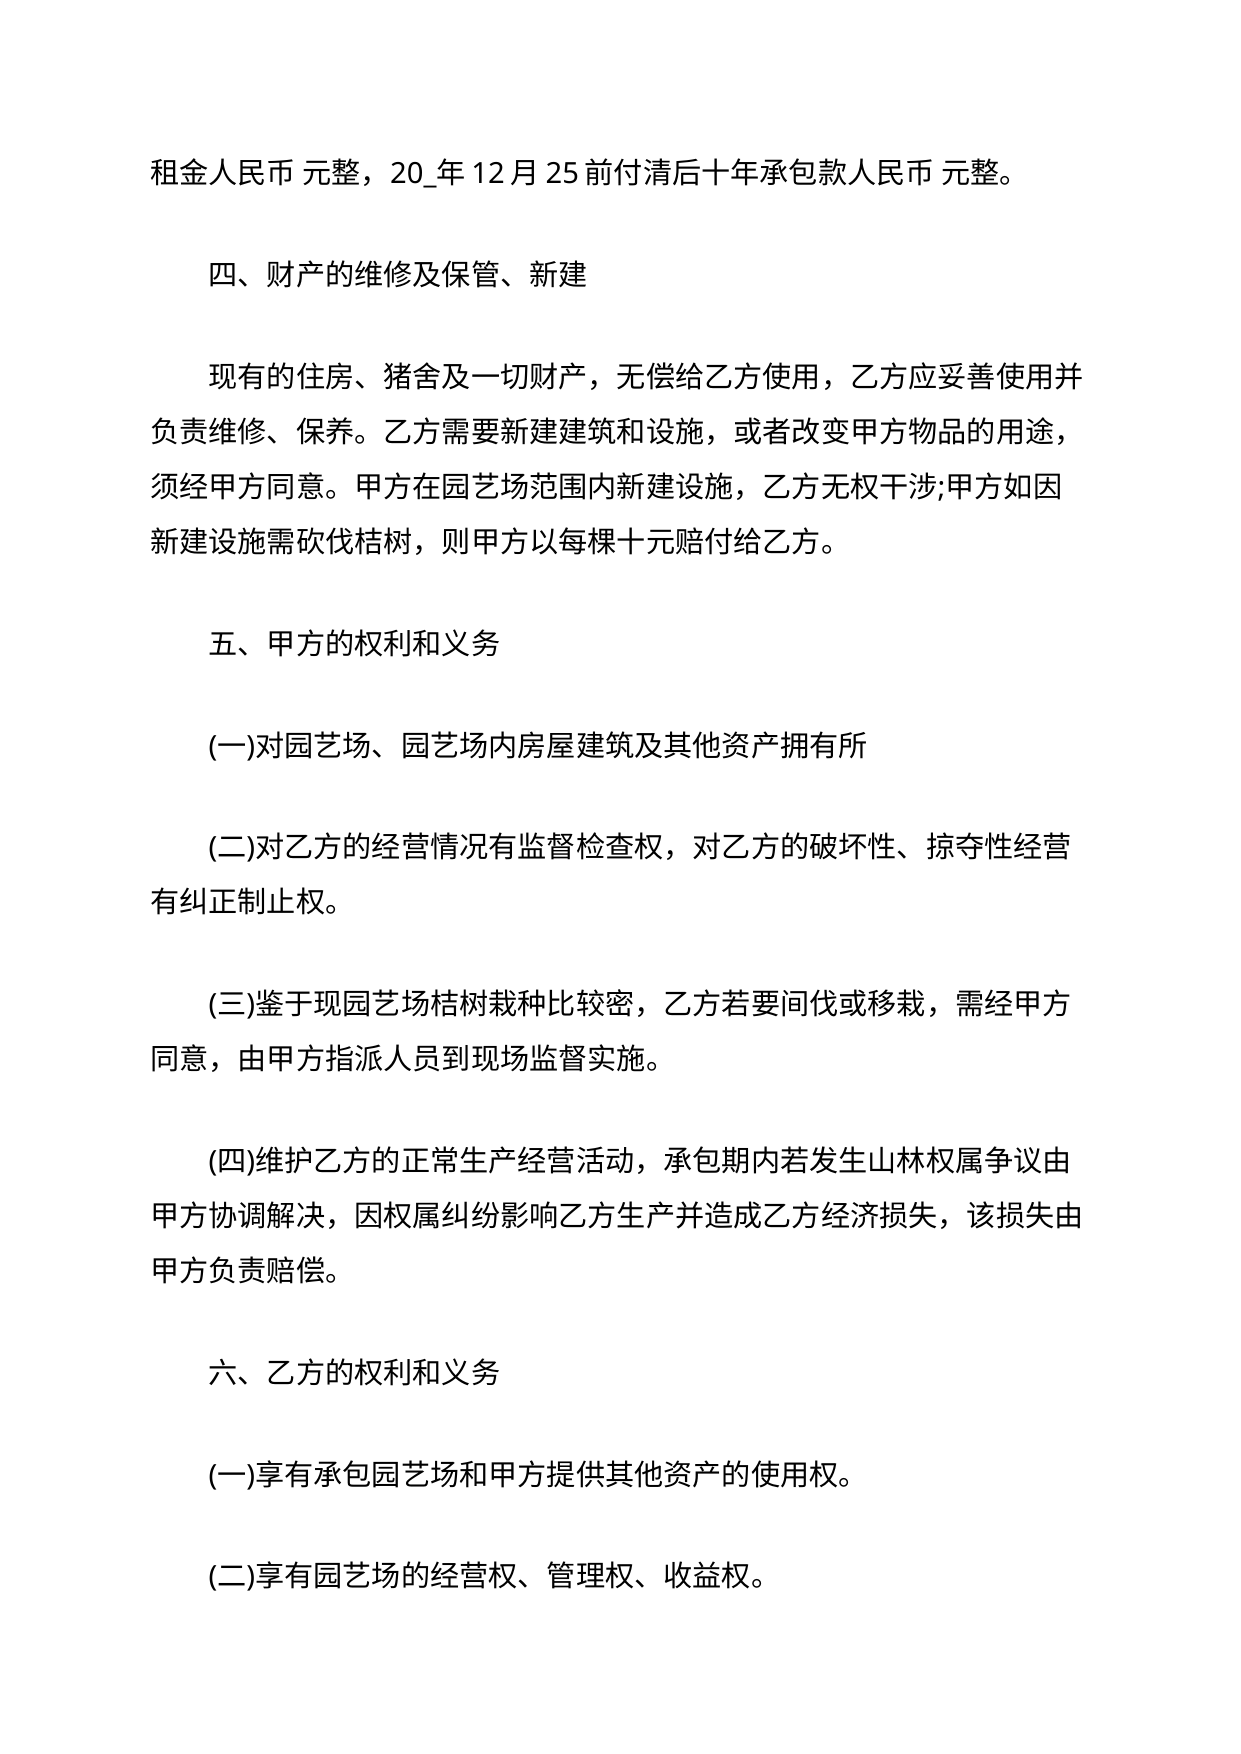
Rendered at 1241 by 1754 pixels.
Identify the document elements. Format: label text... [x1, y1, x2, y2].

text 四、财产的维修及保管、新建 [150, 252, 1090, 294]
text (一)享有承包园艺场和甲方提供其他资产的使用权。 [150, 1451, 1090, 1493]
text (四)维护乙方的正常生产经营活动，承包期内若发生山林权属争议由甲方协调解决，因权属纠纷影响乙方生产并造成乙方经济损失，该损失由甲方负责赔偿。 [150, 1138, 1090, 1290]
text (一)对园艺场、园艺场内房屋建筑及其他资产拥有所 [150, 722, 1090, 764]
text 现有的住房、猪舍及一切财产，无偿给乙方使用，乙方应妥善使用并负责维修、保养。乙方需要新建建筑和设施，或者改变甲方物品的用途，须经甲方同意。甲方在园艺场范围内新建设施，乙方无权干涉;甲方如因新建设施需砍伐桔树，则甲方以每棵十元赔付给乙方。 [150, 354, 1090, 561]
text (二)享有园艺场的经营权、管理权、收益权。 [150, 1553, 1090, 1595]
text (二)对乙方的经营情况有监督检查权，对乙方的破坏性、掠夺性经营有纠正制止权。 [150, 824, 1090, 921]
text (三)鉴于现园艺场桔树栽种比较密，乙方若要间伐或移栽，需经甲方同意，由甲方指派人员到现场监督实施。 [150, 981, 1090, 1078]
text 五、甲方的权利和义务 [150, 620, 1090, 663]
text 六、乙方的权利和义务 [150, 1349, 1090, 1392]
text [150, 150, 1090, 192]
